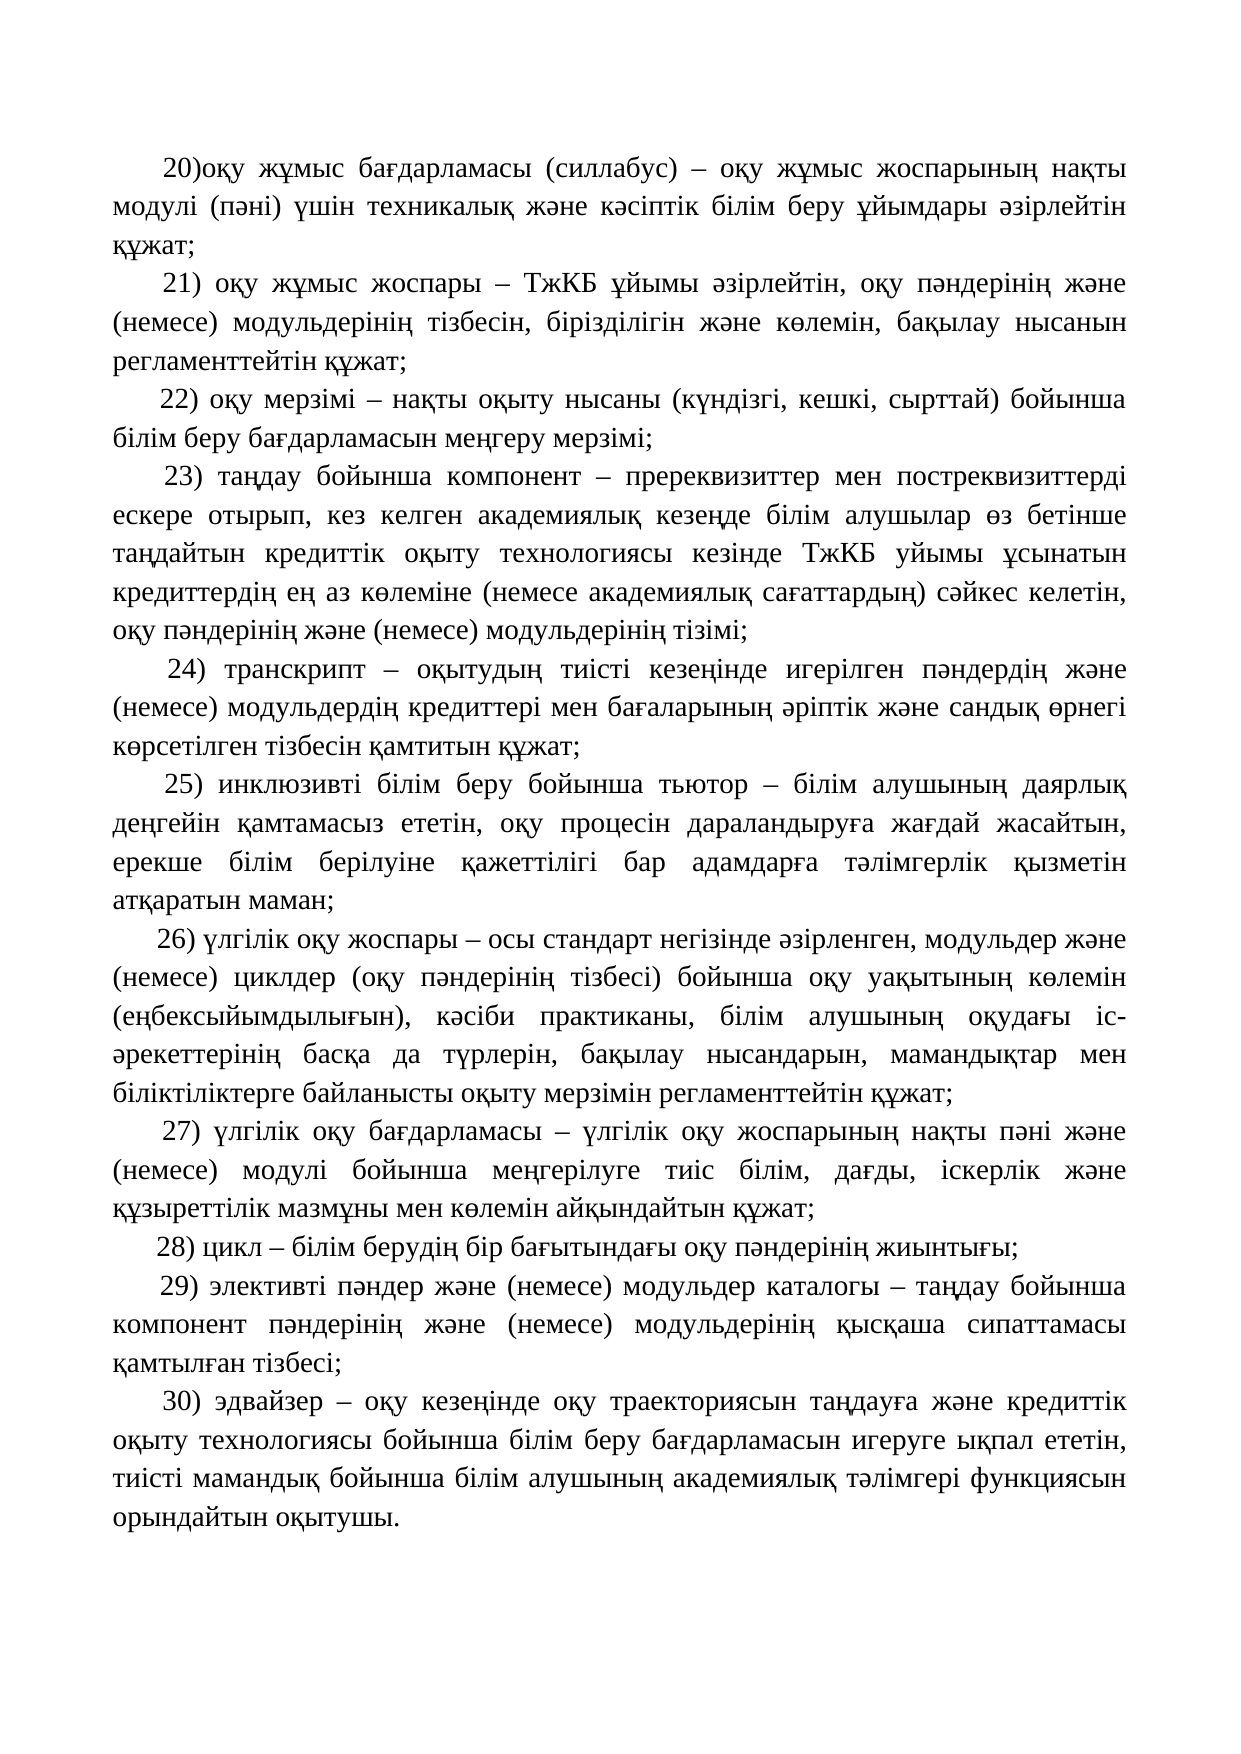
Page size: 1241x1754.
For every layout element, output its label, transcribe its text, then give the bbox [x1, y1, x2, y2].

text 25) инклюзивті білім беру бойынша тьютор – білім алушының даярлық деңгейін қамтамасыз ететін, оқу процесін дараландыруға жағдай жасайтын, ерекше білім берілуіне қажеттілігі бар адамдарға тәлімгерлік қызметін атқаратын маман; [112, 767, 1128, 916]
text 23) таңдау бойынша компонент – пререквизиттер мен постреквизиттерді ескере отырып, кез келген академиялық кезеңде білім алушылар өз бетінше таңдайтын кредиттік оқыту технологиясы кезінде ТжКБ уйымы ұсынатын кредиттердің ең аз көлеміне (немесе академиялық сағаттардың) сәйкес келетін, оқу пәндерінің және (немесе) модульдерінің тізімі; [112, 458, 1128, 646]
text 27) үлгілік оқу бағдарламасы – үлгілік оқу жоспарының нақты пәні және (немесе) модулі бойынша меңгерілуге тиіс білім, дағды, іскерлік және құзыреттілік мазмұны мен көлемін айқындайтын құжат; [112, 1113, 1128, 1224]
text 21) оқу жұмыс жоспары – ТжКБ ұйымы әзірлейтін, оқу пәндерінің және (немесе) модульдерінің тізбесін, бірізділігін және көлемін, бақылау нысанын регламенттейтін құжат; [112, 266, 1128, 376]
text 20)оқу жұмыс бағдарламасы (силлабус) – оқу жұмыс жоспарының нақты модулі (пәні) үшін техникалық және кәсіптік білім беру ұйымдары әзірлейтін құжат; [112, 150, 1128, 261]
text 22) оқу мерзімі – нақты оқыту нысаны (күндізгі, кешкі, сырттай) бойынша білім беру бағдарламасын меңгеру мерзімі; [112, 381, 1128, 453]
text 29) элективті пәндер және (немесе) модульдер каталогы – таңдау бойынша компонент пәндерінің және (немесе) модульдерінің қысқаша сипаттамасы қамтылған тізбесі; [112, 1268, 1128, 1378]
text 30) эдвайзер – оқу кезеңінде оқу траекториясын таңдауға және кредиттік оқыту технологиясы бойынша білім беру бағдарламасын игеруге ықпал ететін, тиісті мамандық бойынша білім алушының академиялық тәлімгері функциясын орындайтын оқытушы. [112, 1383, 1128, 1532]
text 26) үлгілік оқу жоспары – осы стандарт негізінде әзірленген, модульдер және (немесе) циклдер (оқу пәндерінің тізбесі) бойынша оқу уақытының көлемін (еңбексыйымдылығын), кәсіби практиканы, білім алушының оқудағы іс-әрекеттерінің басқа да түрлерін, бақылау нысандарын, мамандықтар мен біліктіліктерге байланысты оқыту мерзімін регламенттейтін құжат; [112, 921, 1128, 1108]
text 28) цикл – білім берудің бір бағытындағы оқу пәндерінің жиынтығы; [112, 1229, 1128, 1263]
text 24) транскрипт – оқытудың тиісті кезеңінде игерілген пәндердің және (немесе) модульдердің кредиттері мен бағаларының әріптік және сандық өрнегі көрсетілген тізбесін қамтитын құжат; [112, 651, 1128, 762]
